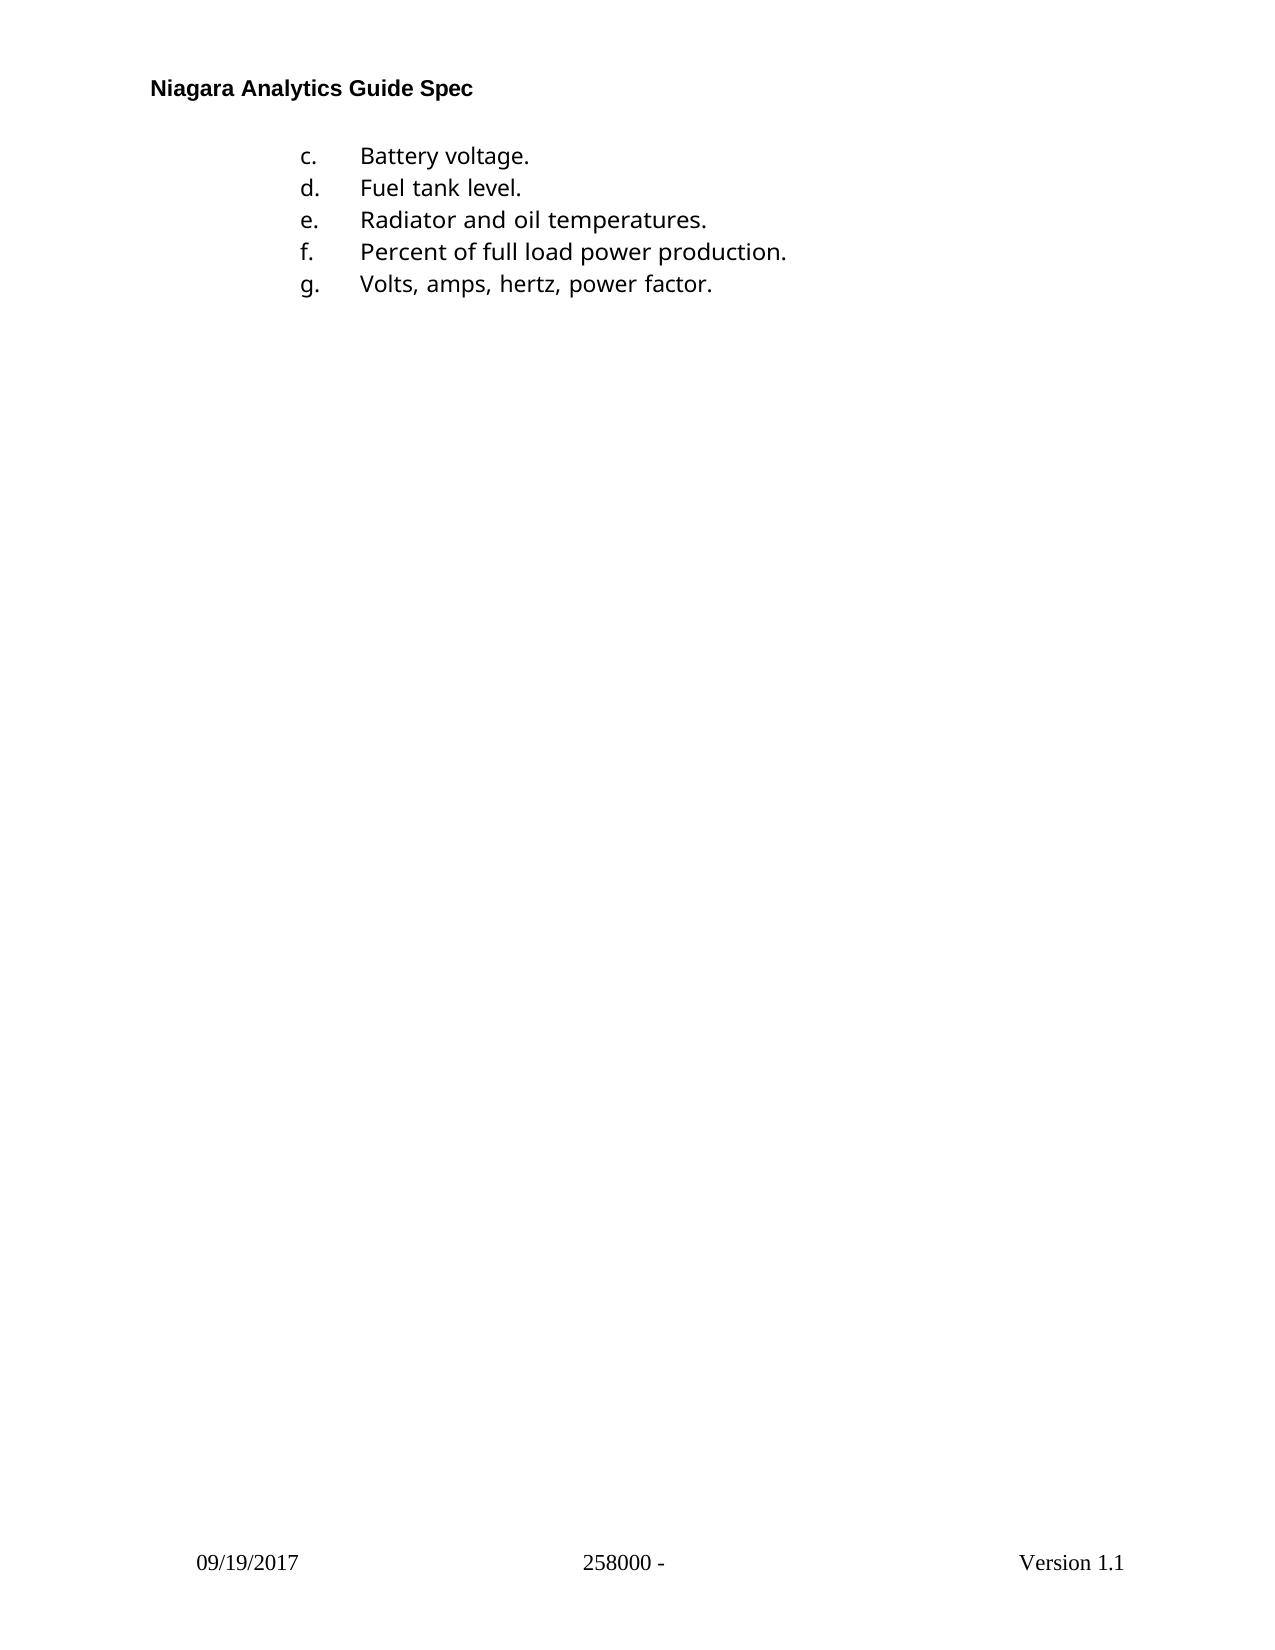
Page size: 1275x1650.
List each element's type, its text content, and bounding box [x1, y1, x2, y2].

list Fuel tank level. [300, 172, 1171, 203]
list Radiator and oil temperatures. [300, 204, 1171, 235]
list Volts, amps, hertz, power factor. [300, 268, 1171, 299]
list Battery voltage. [300, 139, 1171, 171]
list Percent of full load power production. [300, 236, 1171, 267]
